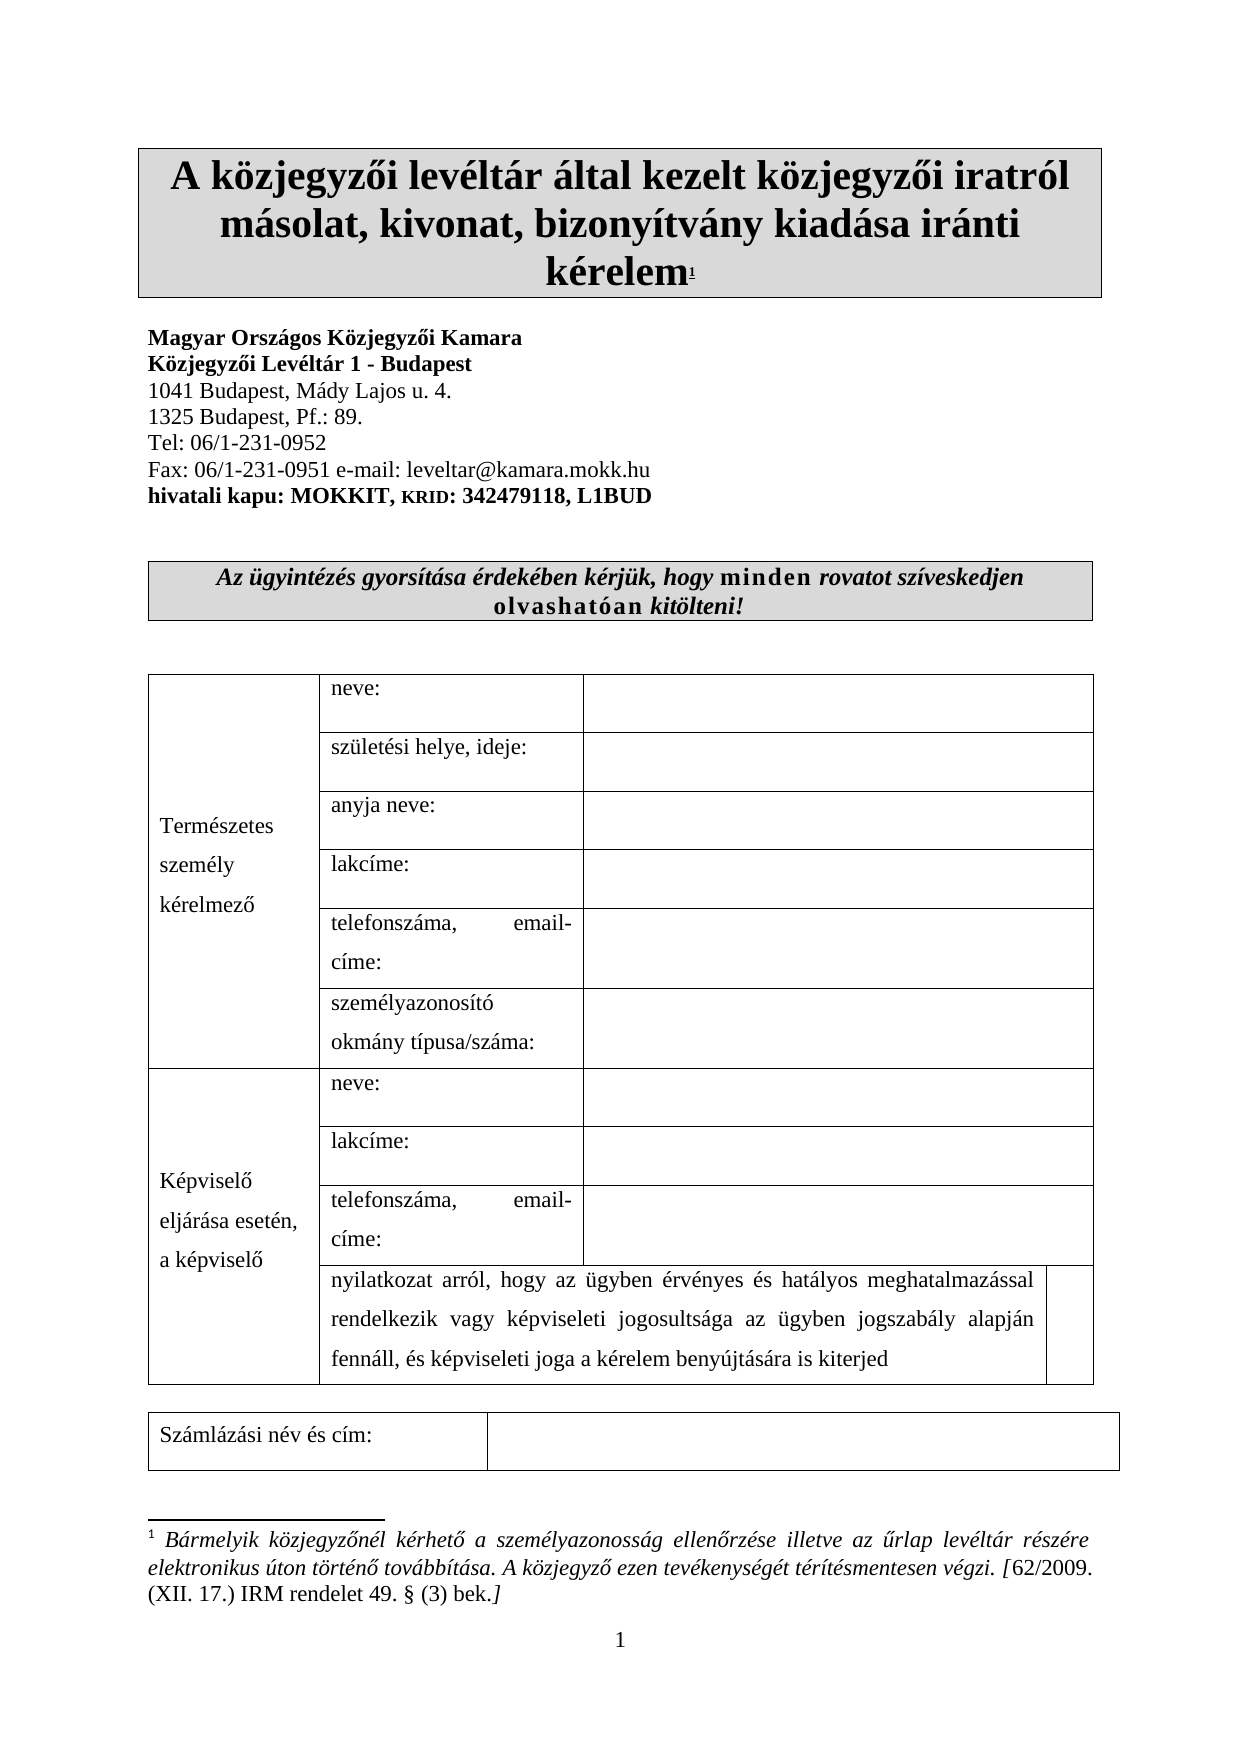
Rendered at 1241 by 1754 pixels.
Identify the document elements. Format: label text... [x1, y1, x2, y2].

table_cell lakcíme: [320, 850, 583, 908]
table_cell [584, 909, 1093, 988]
table_header Számlázási név és cím: [149, 1413, 487, 1470]
table_cell személyazonosító okmány típusa/száma: [320, 989, 583, 1068]
table_cell születési helye, ideje: [320, 733, 583, 791]
table_cell [584, 1069, 1093, 1126]
table_header Természetes személy kérelmező [149, 675, 319, 1068]
text Tel: 06/1-231-0952 [148, 429, 1093, 456]
table_cell lakcíme: [320, 1127, 583, 1185]
table_cell telefonszáma, email-címe: [320, 1186, 583, 1265]
table_cell anyja neve: [320, 792, 583, 849]
text Magyar Országos Közjegyzői Kamara [148, 324, 1093, 350]
text 1325 Budapest, Pf.: 89. [148, 403, 1093, 429]
table_cell nyilatkozat arról, hogy az ügyben érvényes és hatályos meghatalmazással rendelkezik vagy képviseleti jogosultsága az ügyben jogszabály alapján fennáll, és képviseleti joga a kérelem benyújtására is kiterjed [320, 1266, 1046, 1384]
table_cell neve: [320, 1069, 583, 1126]
table_header [584, 675, 1093, 732]
text A közjegyzői levéltár által kezelt közjegyzői iratról másolat, kivonat, bizonyítvány kiadása iránti kérelem [139, 149, 1101, 297]
table_cell [584, 733, 1093, 791]
table_cell [584, 792, 1093, 849]
table_header [488, 1413, 1119, 1470]
table_header neve: [320, 675, 583, 732]
text hivatali kapu: MOKKIT, krid: 342479118, L1BUD [148, 482, 1093, 508]
table_cell [1047, 1266, 1093, 1384]
table_cell telefonszáma, email-címe: [320, 909, 583, 988]
text Közjegyzői Levéltár 1 - Budapest [148, 350, 1093, 377]
text Fax: 06/1-231-0951 e-mail: leveltar@kamara.mokk.hu [148, 456, 1093, 482]
table_cell [584, 1127, 1093, 1185]
table_cell [584, 1186, 1093, 1265]
table_cell [584, 989, 1093, 1068]
table_cell [584, 850, 1093, 908]
text 1041 Budapest, Mády Lajos u. 4. [148, 377, 1093, 403]
table_header Az ügyintézés gyorsítása érdekében kérjük, hogy minden rovatot szíveskedjen olvashatóan kitölteni! [149, 562, 1092, 620]
table_cell Képviselő eljárása esetén, a képviselő [149, 1069, 319, 1384]
